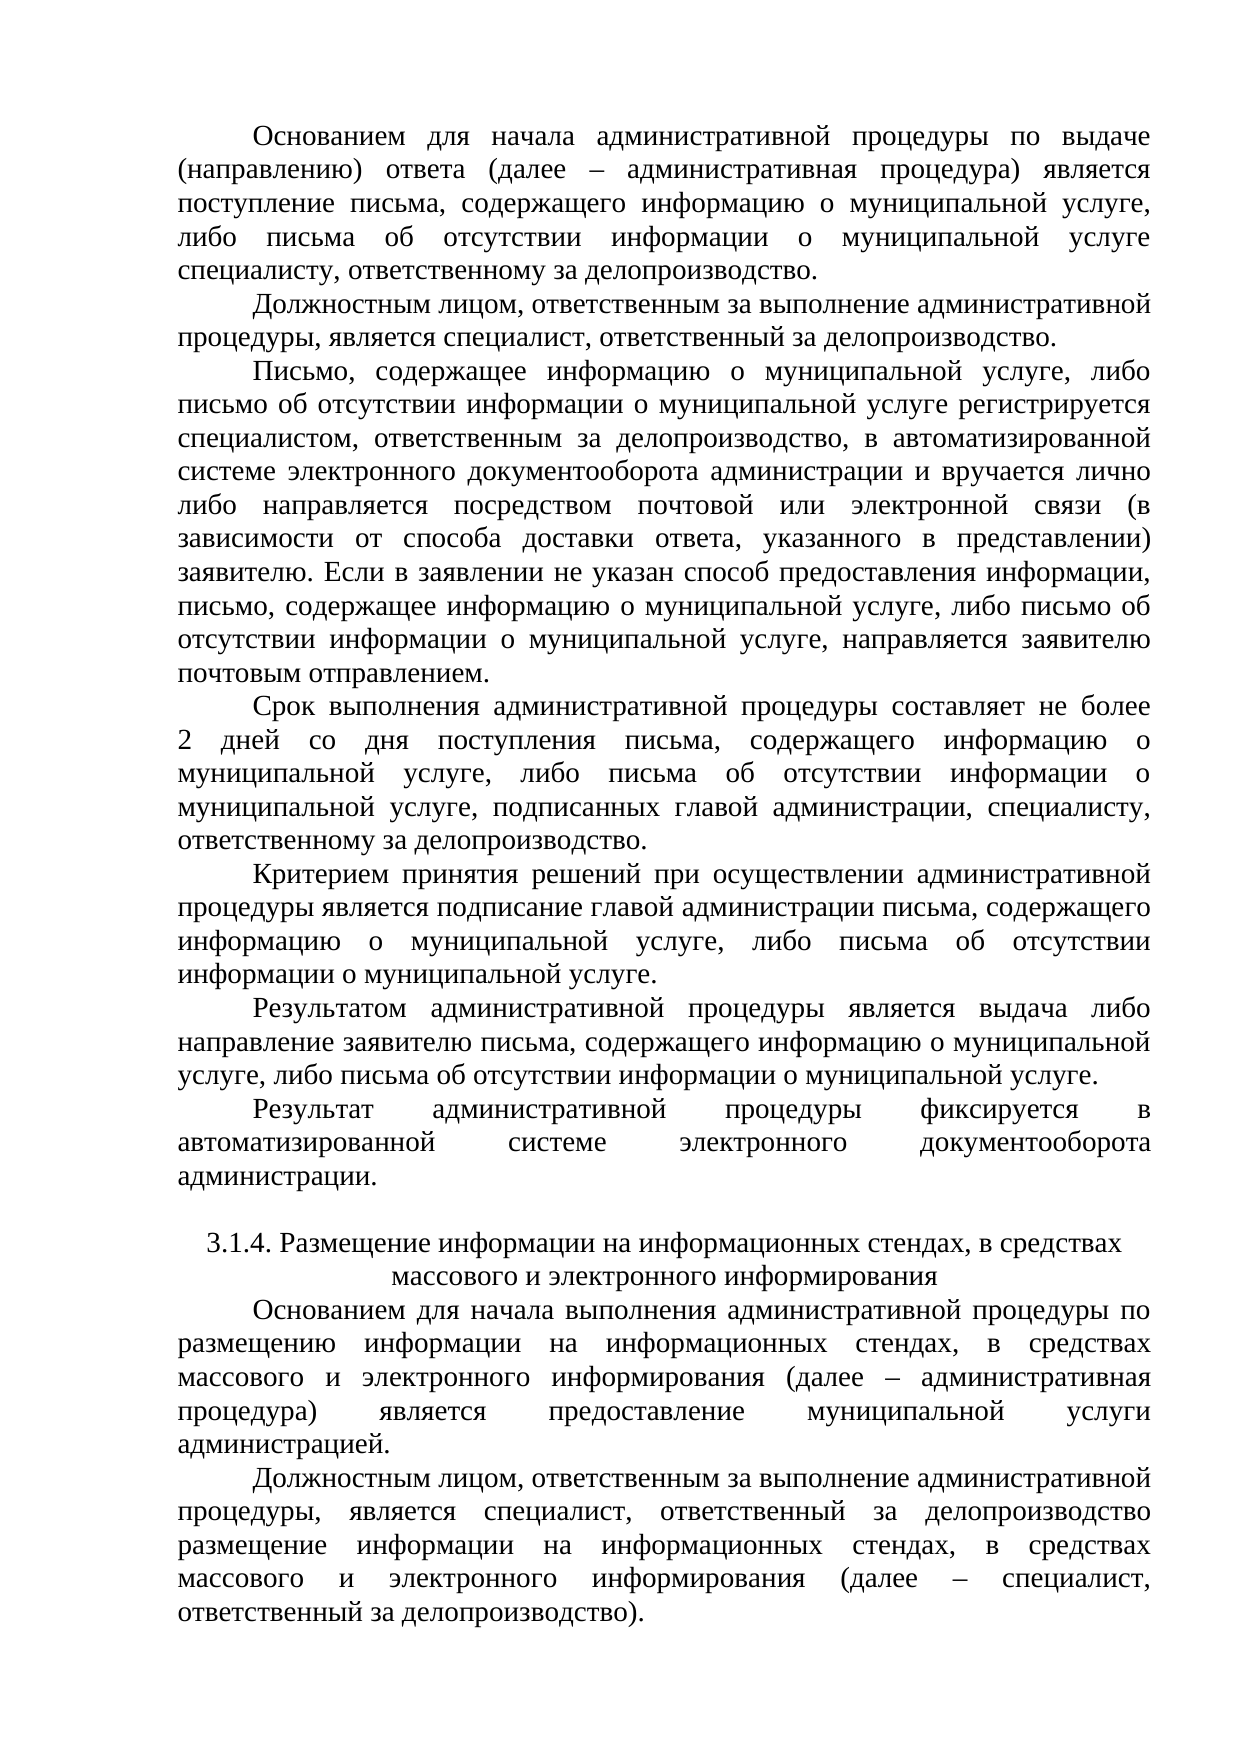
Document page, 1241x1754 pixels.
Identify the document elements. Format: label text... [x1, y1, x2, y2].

text Результатом административной процедуры является выдача либо направление заявителю письма, содержащего информацию о муниципальной услуге, либо письма об отсутствии информации о муниципальной услуге. [177, 990, 1152, 1091]
text Срок выполнения административной процедуры составляет не более 2 дней со дня поступления письма, содержащего информацию о муниципальной услуге, либо письма об отсутствии информации о муниципальной услуге, подписанных главой администрации, специалисту, ответственному за делопроизводство. [177, 688, 1152, 856]
text Основанием для начала административной процедуры по выдаче (направлению) ответа (далее – административная процедура) является поступление письма, содержащего информацию о муниципальной услуге, либо письма об отсутствии информации о муниципальной услуге специалисту, ответственному за делопроизводство. [177, 118, 1152, 286]
text Должностным лицом, ответственным за выполнение административной процедуры, является специалист, ответственный за делопроизводство размещение информации на информационных стендах, в средствах массового и электронного информирования (далее – специалист, ответственный за делопроизводство). [177, 1460, 1152, 1627]
text Критерием принятия решений при осуществлении административной процедуры является подписание главой администрации письма, содержащего информацию о муниципальной услуге, либо письма об отсутствии информации о муниципальной услуге. [177, 856, 1152, 990]
text 3.1.4. Размещение информации на информационных стендах, в средствах массового и электронного информирования [177, 1225, 1152, 1292]
text Письмо, содержащее информацию о муниципальной услуге, либо письмо об отсутствии информации о муниципальной услуге регистрируется специалистом, ответственным за делопроизводство, в автоматизированной системе электронного документооборота администрации и вручается лично либо направляется посредством почтовой или электронной связи (в зависимости от способа доставки ответа, указанного в представлении) заявителю. Если в заявлении не указан способ предоставления информации, письмо, содержащее информацию о муниципальной услуге, либо письмо об отсутствии информации о муниципальной услуге, направляется заявителю почтовым отправлением. [177, 353, 1152, 688]
text Результат административной процедуры фиксируется в автоматизированной системе электронного документооборота администрации. [177, 1091, 1152, 1191]
text Должностным лицом, ответственным за выполнение административной процедуры, является специалист, ответственный за делопроизводство. [177, 286, 1152, 353]
text Основанием для начала выполнения административной процедуры по размещению информации на информационных стендах, в средствах массового и электронного информирования (далее – административная процедура) является предоставление муниципальной услуги администрацией. [177, 1292, 1152, 1460]
